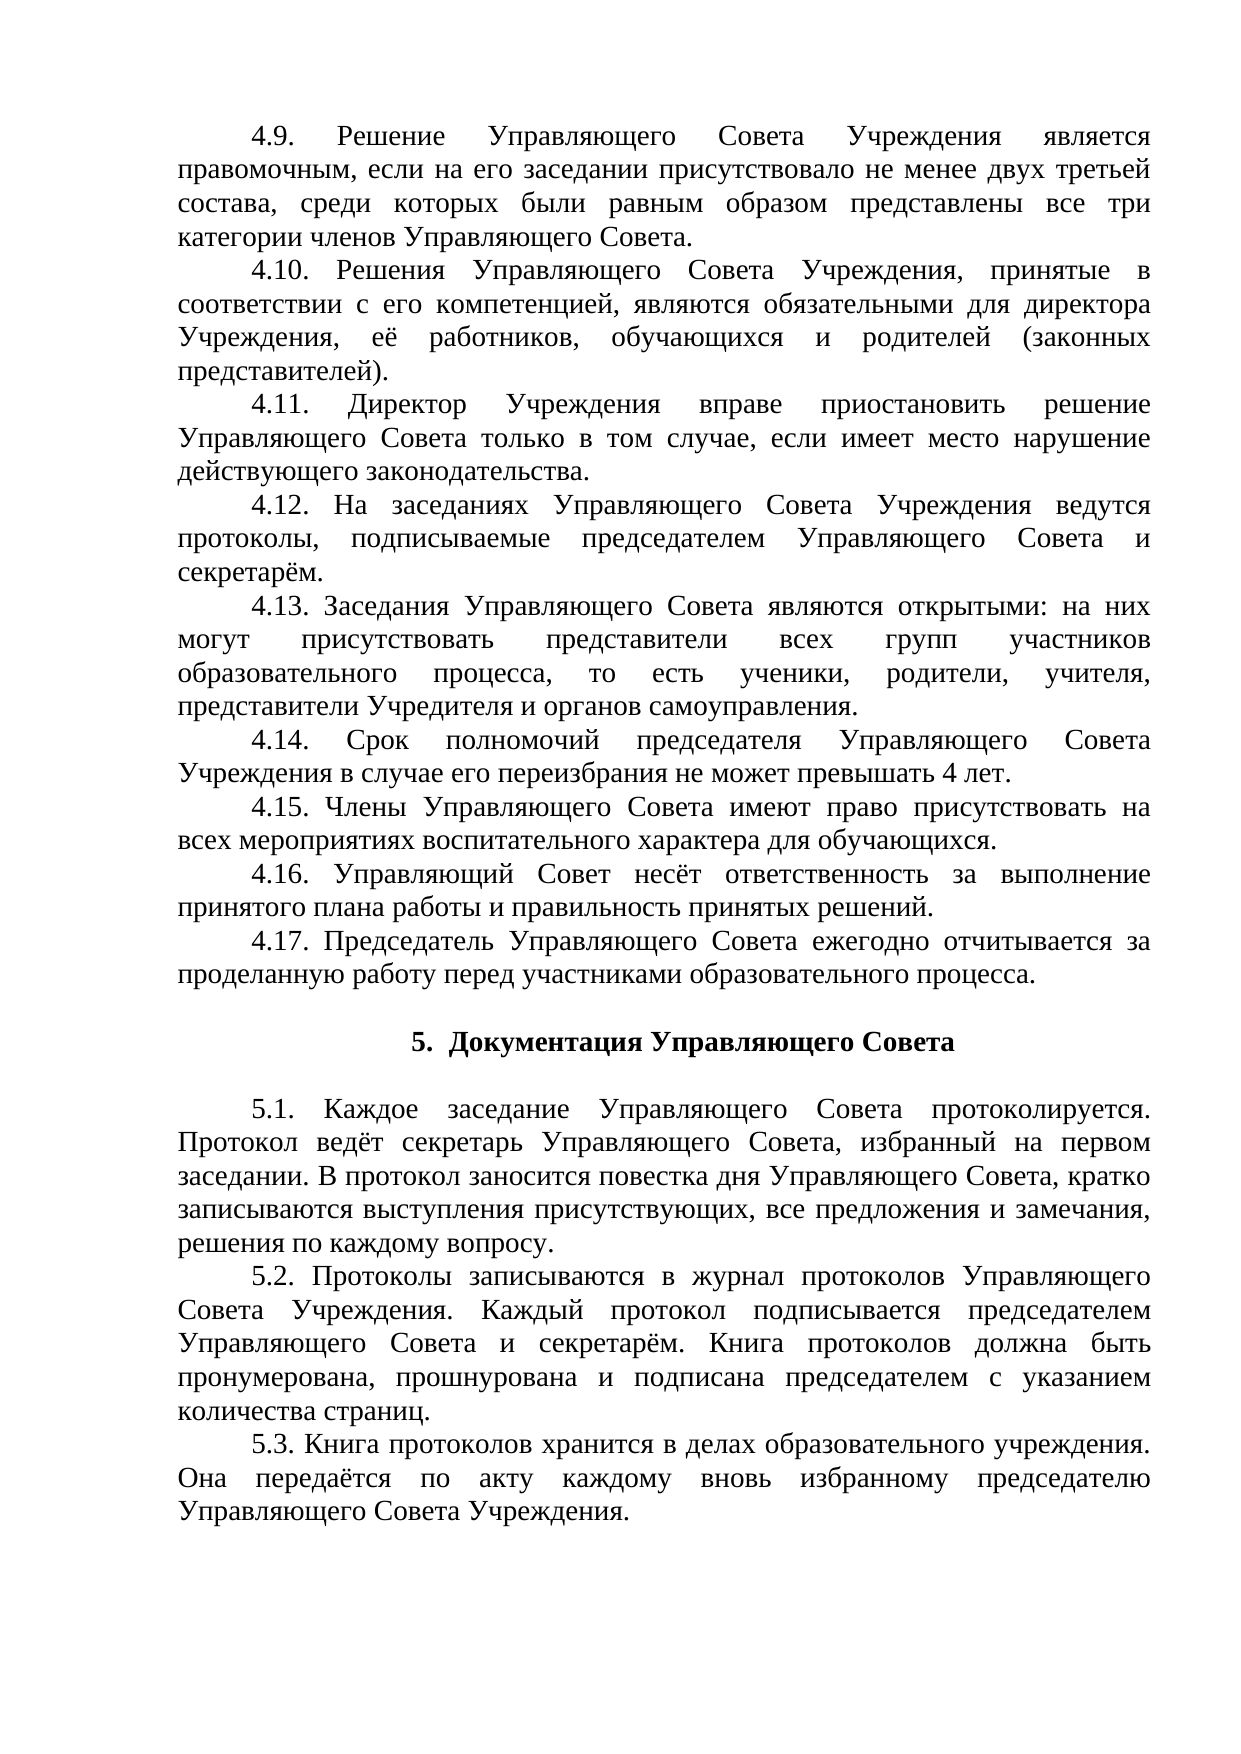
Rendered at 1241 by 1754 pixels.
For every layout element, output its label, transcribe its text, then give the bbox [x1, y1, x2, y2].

text 4.10. Решения Управляющего Совета Учреждения, принятые в соответствии с его компетенцией, являются обязательными для директора Учреждения, её работников, обучающихся и родителей (законных представителей). [177, 252, 1152, 386]
text 5.1. Каждое заседание Управляющего Совета протоколируется. Протокол ведёт секретарь Управляющего Совета, избранный на первом заседании. В протокол заносится повестка дня Управляющего Совета, кратко записываются выступления присутствующих, все предложения и замечания, решения по каждому вопросу. [177, 1091, 1152, 1258]
text 5.3. Книга протоколов хранится в делах образовательного учреждения. Она передаётся по акту каждому вновь избранному председателю Управляющего Совета Учреждения. [177, 1426, 1152, 1527]
text 4.11. Директор Учреждения вправе приостановить решение Управляющего Совета только в том случае, если имеет место нарушение действующего законодательства. [177, 386, 1152, 487]
text 4.14. Срок полномочий председателя Управляющего Совета Учреждения в случае его переизбрания не может превышать 4 лет. [177, 722, 1152, 789]
text 4.16. Управляющий Совет несёт ответственность за выполнение принятого плана работы и правильность принятых решений. [177, 856, 1152, 923]
text 5.2. Протоколы записываются в журнал протоколов Управляющего Совета Учреждения. Каждый протокол подписывается председателем Управляющего Совета и секретарём. Книга протоколов должна быть пронумерована, прошнурована и подписана председателем с указанием количества страниц. [177, 1258, 1152, 1426]
text 4.17. Председатель Управляющего Совета ежегодно отчитывается за проделанную работу перед участниками образовательного процесса. [177, 923, 1152, 990]
text 4.12. На заседаниях Управляющего Совета Учреждения ведутся протоколы, подписываемые председателем Управляющего Совета и секретарём. [177, 487, 1152, 588]
text 4.13. Заседания Управляющего Совета являются открытыми: на них могут присутствовать представители всех групп участников образовательного процесса, то есть ученики, родители, учителя, представители Учредителя и органов самоуправления. [177, 588, 1152, 722]
text 4.9. Решение Управляющего Совета Учреждения является правомочным, если на его заседании присутствовало не менее двух третьей состава, среди которых были равным образом представлены все три категории членов Управляющего Совета. [177, 118, 1152, 252]
text 4.15. Члены Управляющего Совета имеют право присутствовать на всех мероприятиях воспитательного характера для обучающихся. [177, 789, 1152, 856]
list Документация Управляющего Совета [215, 1024, 1152, 1057]
